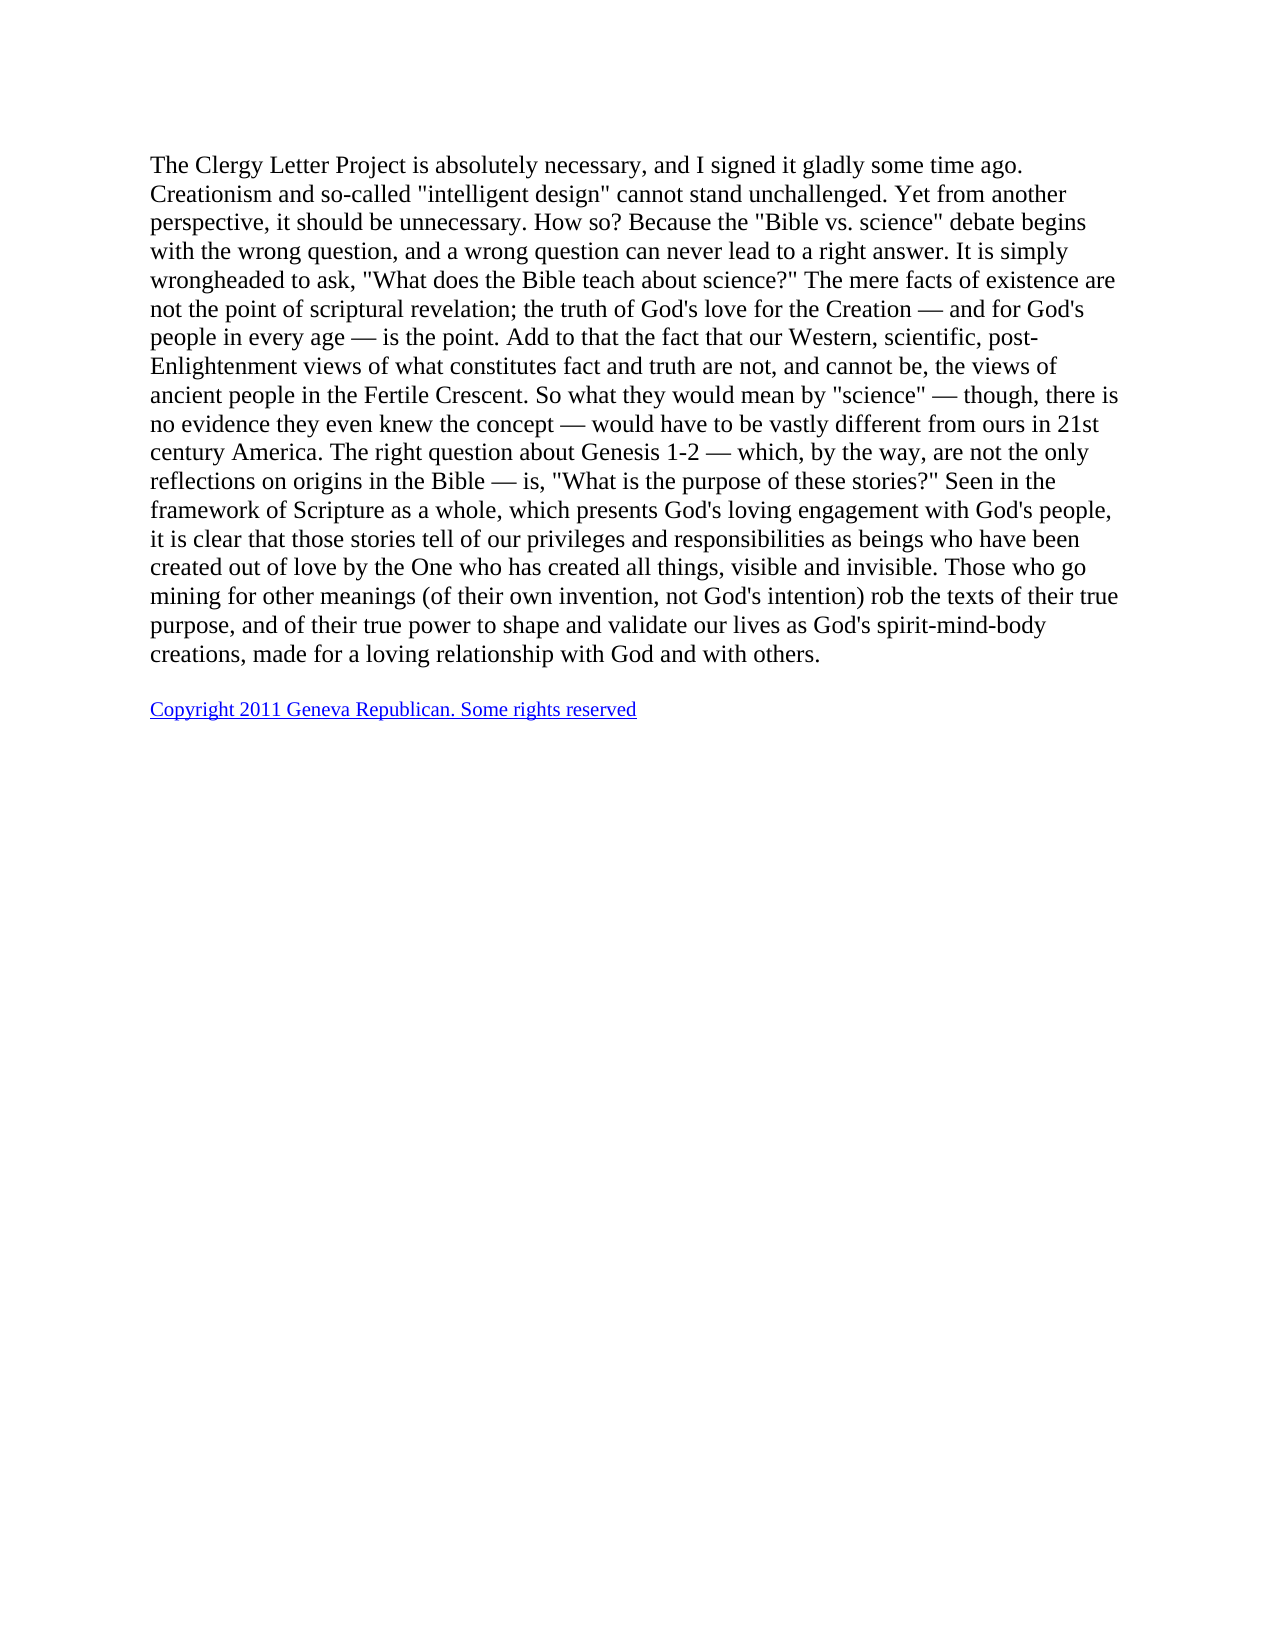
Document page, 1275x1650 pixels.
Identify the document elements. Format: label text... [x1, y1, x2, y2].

text The Clergy Letter Project is absolutely necessary, and I signed it gladly some time ago. Creationism and so-called "intelligent design" cannot stand unchallenged. Yet from another perspective, it should be unnecessary. How so? Because the "Bible vs. science" debate begins with the wrong question, and a wrong question can never lead to a right answer. It is simply wrongheaded to ask, "What does the Bible teach about science?" The mere facts of existence are not the point of scriptural revelation; the truth of God's love for the Creation — and for God's people in every age — is the point. Add to that the fact that our Western, scientific, post-Enlightenment views of what constitutes fact and truth are not, and cannot be, the views of ancient people in the Fertile Crescent. So what they would mean by "science" — though, there is no evidence they even knew the concept — would have to be vastly different from ours in 21st century America. The right question about Genesis 1-2 — which, by the way, are not the only reflections on origins in the Bible — is, "What is the purpose of these stories?" Seen in the framework of Scripture as a whole, which presents God's loving engagement with God's people, it is clear that those stories tell of our privileges and responsibilities as beings who have been created out of love by the One who has created all things, visible and invisible. Those who go mining for other meanings (of their own invention, not God's intention) rob the texts of their true purpose, and of their true power to shape and validate our lives as God's spirit-mind-body creations, made for a loving relationship with God and with others. [150, 150, 1125, 667]
text Copyright 2011 Geneva Republican. Some rights reserved [150, 697, 1125, 721]
